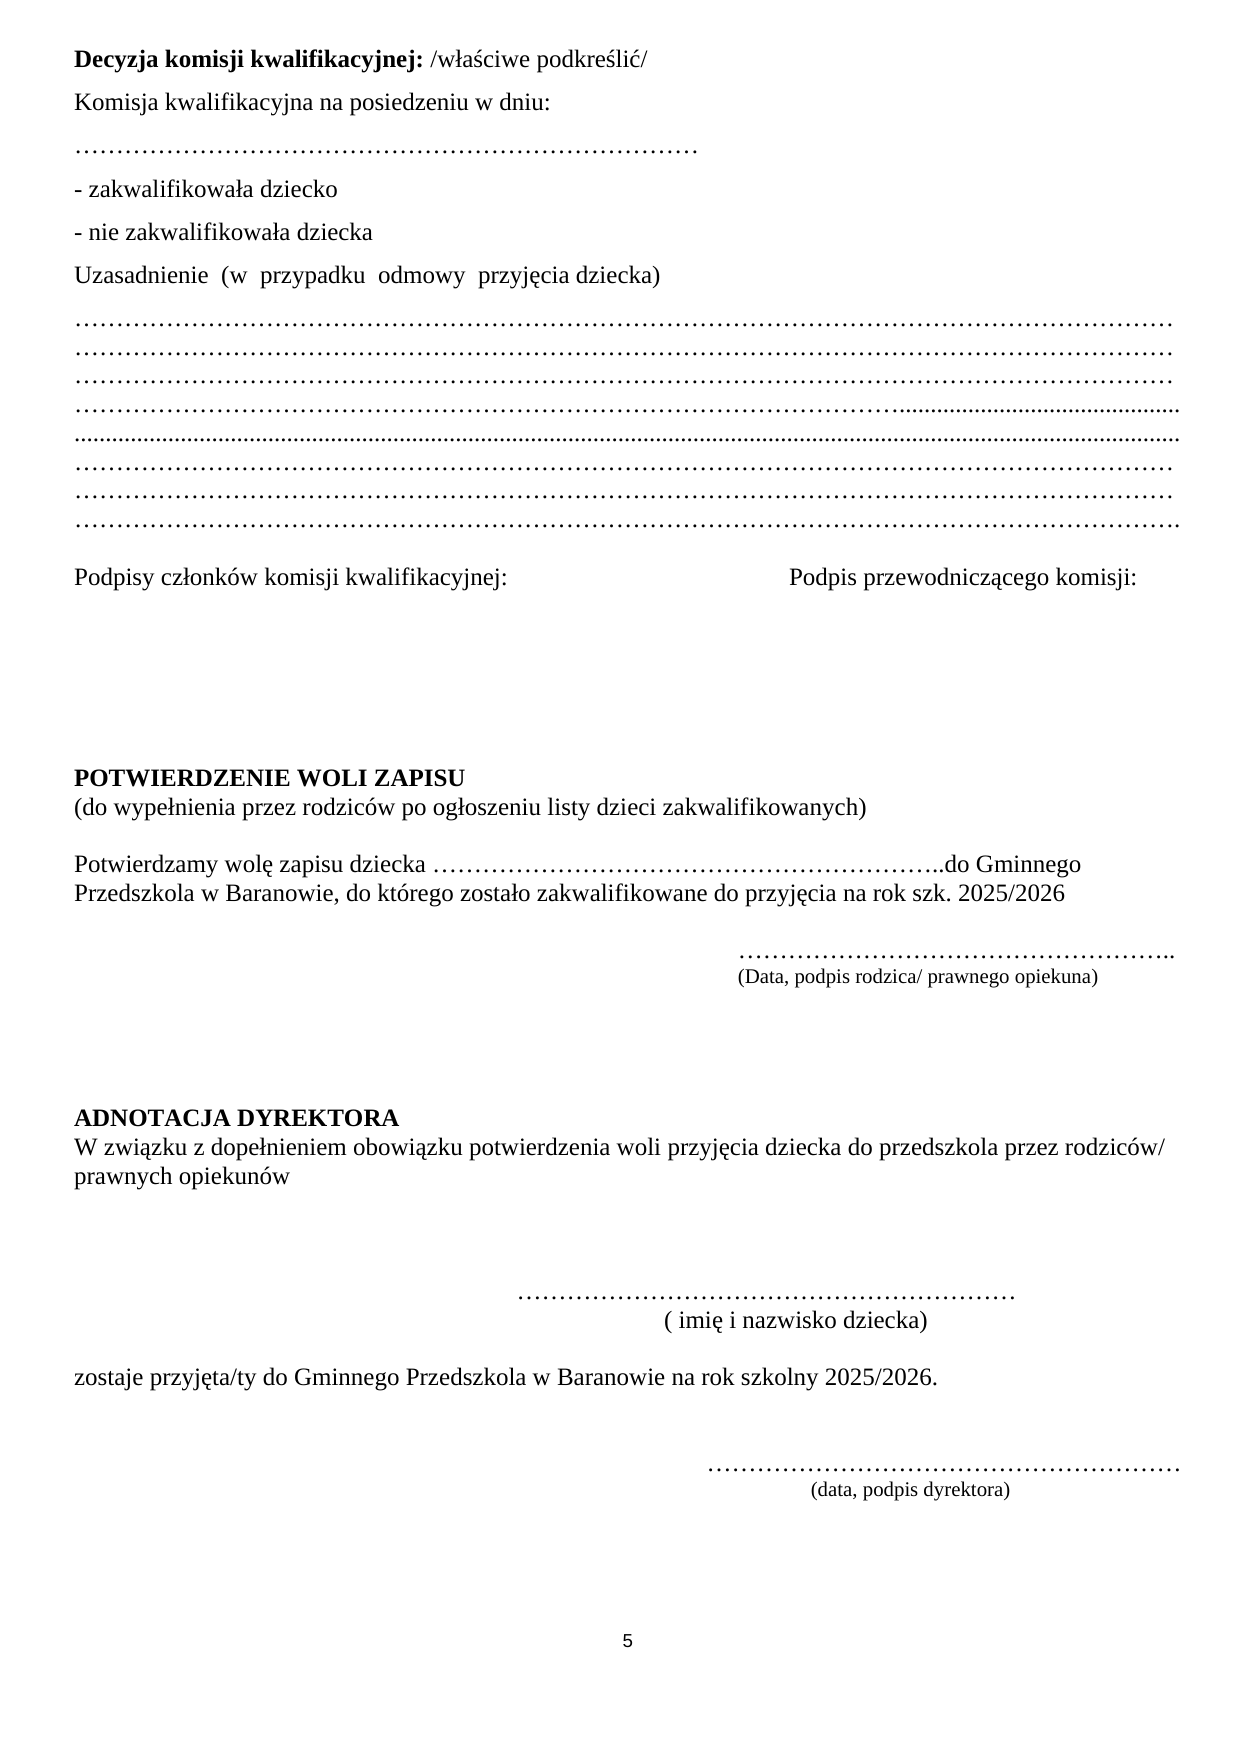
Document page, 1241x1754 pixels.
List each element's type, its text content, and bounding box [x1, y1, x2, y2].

text Potwierdzamy wolę zapisu dziecka ……………………………………………………..do Gminnego Przedszkola w Baranowie, do którego zostało zakwalifikowane do przyjęcia na rok szk. 2025/2026 [74, 849, 1181, 907]
text ………………………………………………… [74, 1448, 1181, 1477]
text - zakwalifikowała dziecko [74, 174, 1181, 202]
text Uzasadnienie (w przypadku odmowy przyjęcia dziecka) [74, 260, 1181, 289]
text …………………………………………………… [74, 1276, 1181, 1305]
text Komisja kwalifikacyjna na posiedzeniu w dniu: ………………………………………………………………… [74, 87, 1181, 159]
text Decyzja komisji kwalifikacyjnej: /właściwe podkreślić/ [74, 44, 1181, 73]
text zostaje przyjęta/ty do Gminnego Przedszkola w Baranowie na rok szkolny 2025/2026. [74, 1362, 1181, 1391]
text ……………………………………………………………………………………………………………………………………………………………………………………………………………………………………………………………………………………………………………………………………………………………………………………………………………………………………………………….............................................................................................................................................................................................................................. [74, 303, 1181, 447]
text …………………………………………….. [74, 936, 1181, 964]
text W związku z dopełnieniem obowiązku potwierdzenia woli przyjęcia dziecka do przedszkola przez rodziców/ prawnych opiekunów [74, 1132, 1181, 1190]
text (Data, podpis rodzica/ prawnego opiekuna) [74, 964, 1181, 988]
text ADNOTACJA DYREKTORA [74, 1103, 1181, 1132]
text ( imię i nazwisko dziecka) [74, 1305, 1181, 1333]
text ………………………………………………………………………………………………………………………………………………………………………………………………………………………………………………………………………………………………………………………………………………………………. [74, 447, 1181, 533]
text (data, podpis dyrektora) [74, 1477, 1181, 1501]
text Podpisy członków komisji kwalifikacyjnej: Podpis przewodniczącego komisji: [74, 562, 1181, 591]
text (do wypełnienia przez rodziców po ogłoszeniu listy dzieci zakwalifikowanych) [74, 792, 1181, 821]
text POTWIERDZENIE WOLI ZAPISU [74, 763, 1181, 792]
text - nie zakwalifikowała dziecka [74, 217, 1181, 246]
